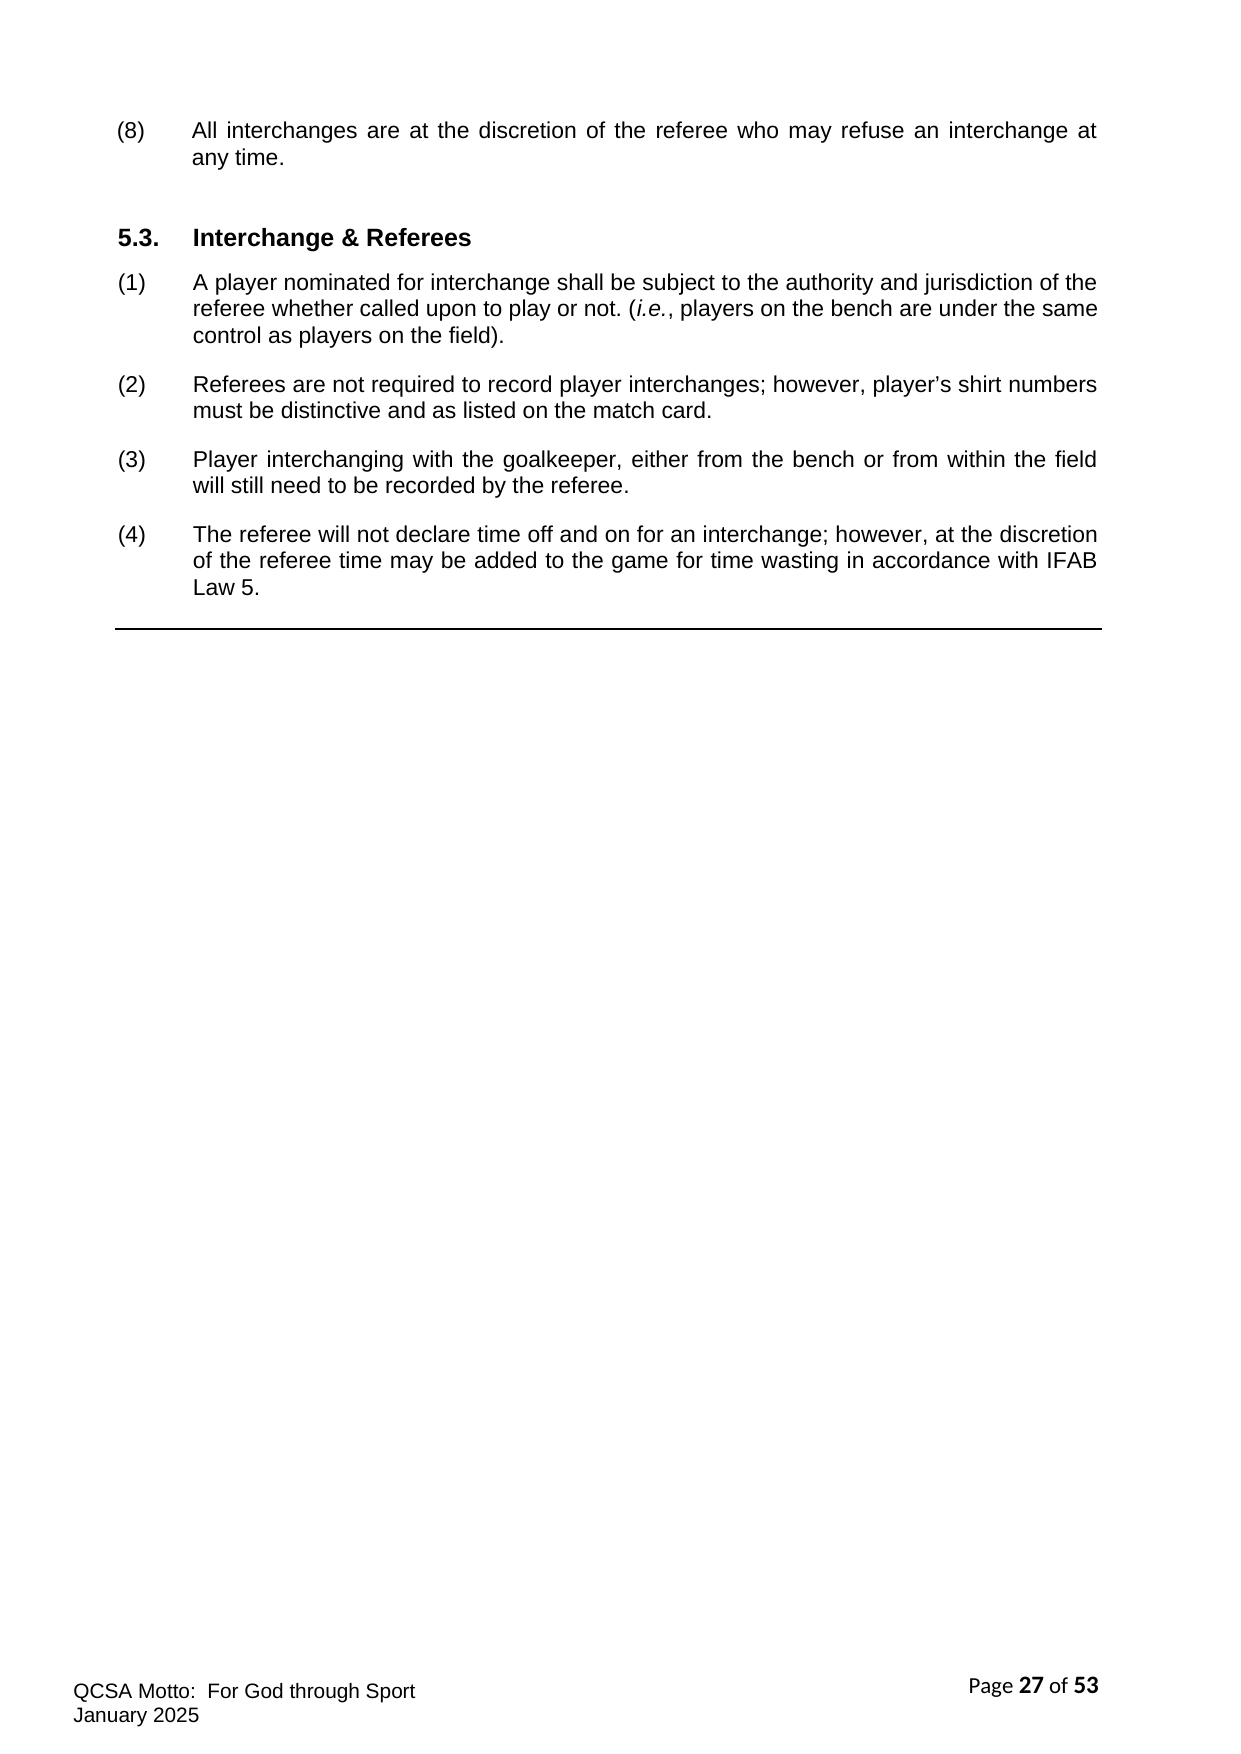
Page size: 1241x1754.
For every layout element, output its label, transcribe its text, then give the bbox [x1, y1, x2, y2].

subtitle 5.3. Interchange & Referees [118, 223, 1098, 252]
list Player interchanging with the goalkeeper, either from the bench or from within the field will still need to be recorded by the referee. [118, 446, 1098, 498]
list A player nominated for interchange shall be subject to the authority and jurisdiction of the referee whether called upon to play or not. (i.e., players on the bench are under the same control as players on the field). [118, 269, 1098, 348]
list All interchanges are at the discretion of the referee who may refuse an interchange at any time. [117, 117, 1098, 170]
list Referees are not required to record player interchanges; however, player’s shirt numbers must be distinctive and as listed on the match card. [118, 371, 1098, 423]
list The referee will not declare time off and on for an interchange; however, at the discretion of the referee time may be added to the game for time wasting in accordance with IFAB Law 5. [118, 521, 1098, 600]
